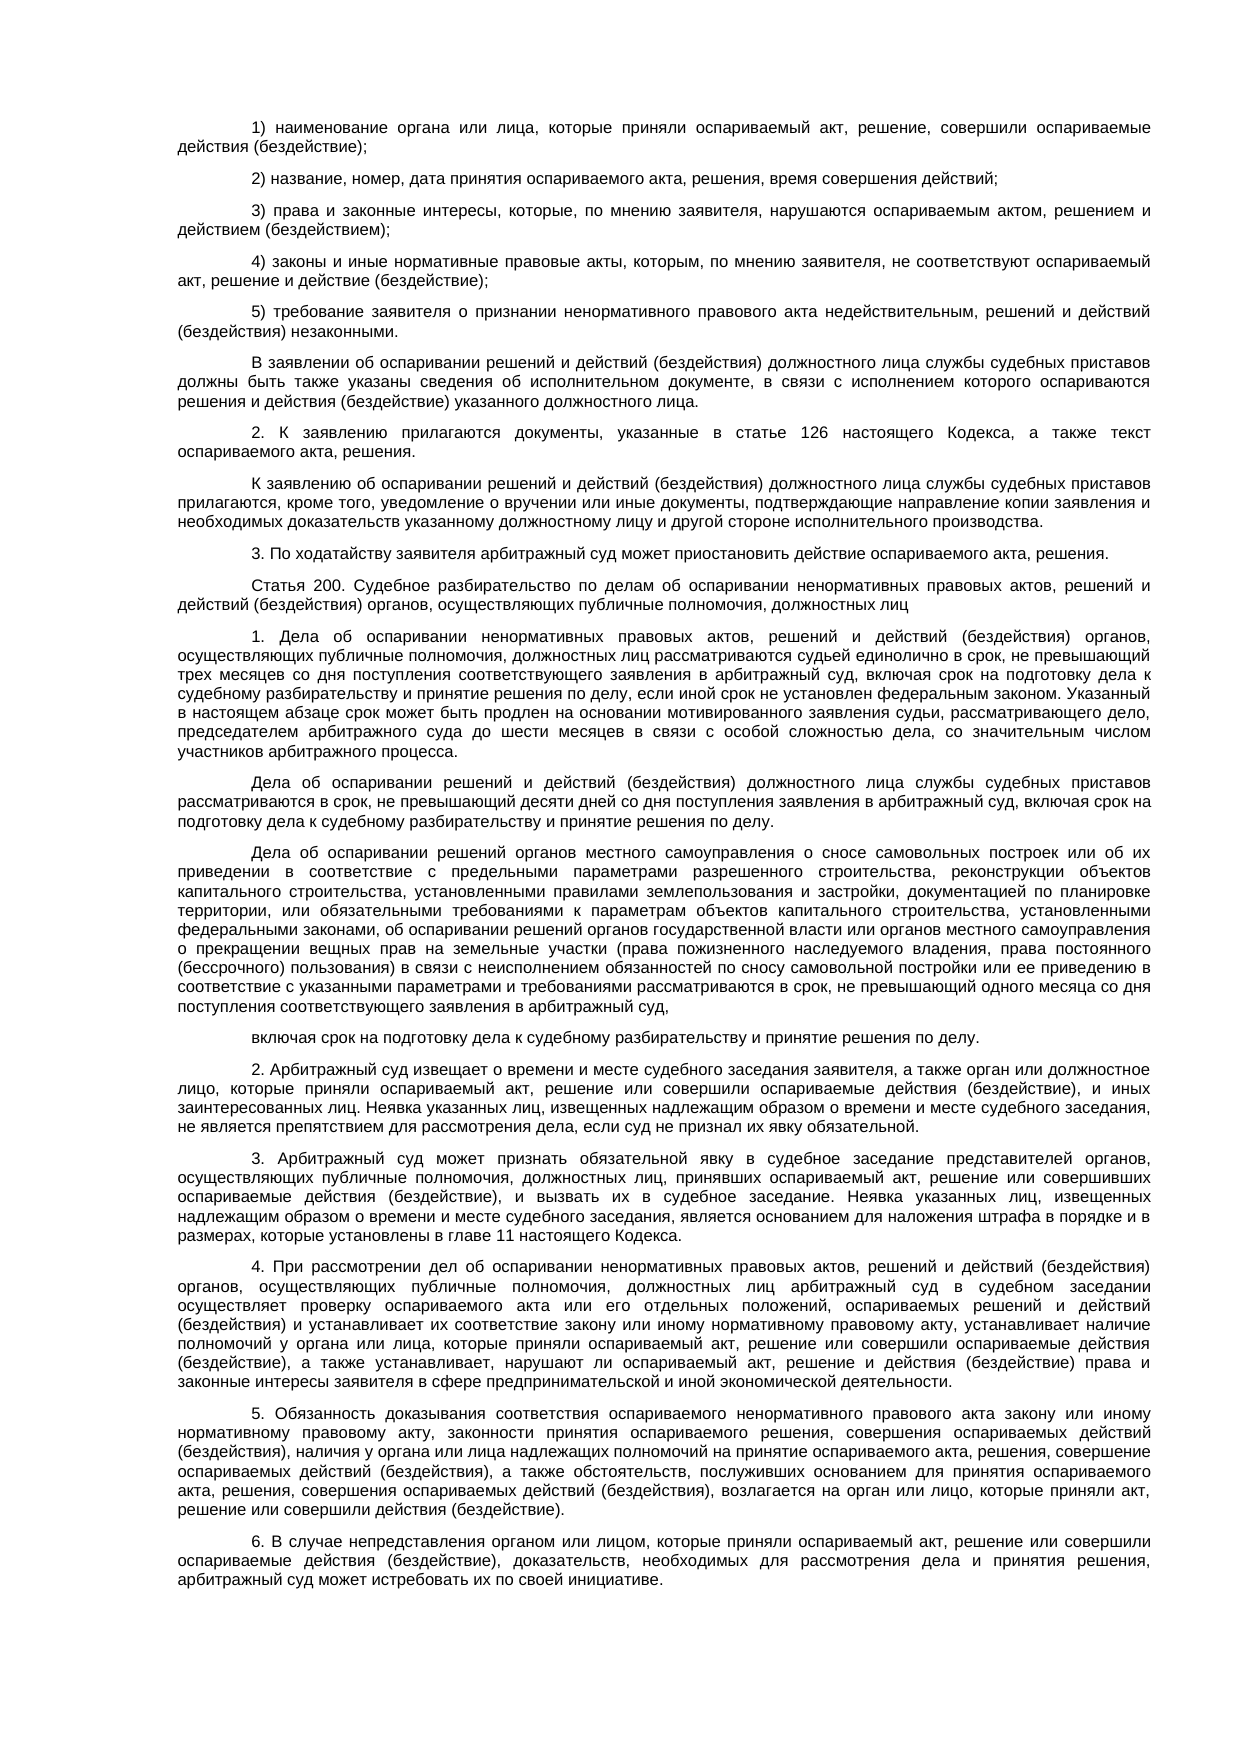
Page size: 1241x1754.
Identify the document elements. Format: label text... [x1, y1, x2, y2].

text 1. Дела об оспаривании ненормативных правовых актов, решений и действий (бездействия) органов, осуществляющих публичные полномочия, должностных лиц рассматриваются судьей единолично в срок, не превышающий трех месяцев со дня поступления соответствующего заявления в арбитражный суд, включая срок на подготовку дела к судебному разбирательству и принятие решения по делу, если иной срок не установлен федеральным законом. Указанный в настоящем абзаце срок может быть продлен на основании мотивированного заявления судьи, рассматривающего дело, председателем арбитражного суда до шести месяцев в связи с особой сложностью дела, со значительным числом участников арбитражного процесса. [177, 626, 1152, 761]
text 5. Обязанность доказывания соответствия оспариваемого ненормативного правового акта закону или иному нормативному правовому акту, законности принятия оспариваемого решения, совершения оспариваемых действий (бездействия), наличия у органа или лица надлежащих полномочий на принятие оспариваемого акта, решения, совершение оспариваемых действий (бездействия), а также обстоятельств, послуживших основанием для принятия оспариваемого акта, решения, совершения оспариваемых действий (бездействия), возлагается на орган или лицо, которые приняли акт, решение или совершили действия (бездействие). [177, 1404, 1152, 1519]
text К заявлению об оспаривании решений и действий (бездействия) должностного лица службы судебных приставов прилагаются, кроме того, уведомление о вручении или иные документы, подтверждающие направление копии заявления и необходимых доказательств указанному должностному лицу и другой стороне исполнительного производства. [177, 474, 1152, 531]
text 2) название, номер, дата принятия оспариваемого акта, решения, время совершения действий; [177, 169, 1152, 188]
text включая срок на подготовку дела к судебному разбирательству и принятие решения по делу. [177, 1028, 1152, 1047]
text 3) права и законные интересы, которые, по мнению заявителя, нарушаются оспариваемым актом, решением и действием (бездействием); [177, 201, 1152, 239]
text Статья 200. Судебное разбирательство по делам об оспаривании ненормативных правовых актов, решений и действий (бездействия) органов, осуществляющих публичные полномочия, должностных лиц [177, 576, 1152, 614]
text 6. В случае непредставления органом или лицом, которые приняли оспариваемый акт, решение или совершили оспариваемые действия (бездействие), доказательств, необходимых для рассмотрения дела и принятия решения, арбитражный суд может истребовать их по своей инициативе. [177, 1531, 1152, 1589]
text 3. По ходатайству заявителя арбитражный суд может приостановить действие оспариваемого акта, решения. [177, 544, 1152, 563]
text 2. К заявлению прилагаются документы, указанные в статье 126 настоящего Кодекса, а также текст оспариваемого акта, решения. [177, 423, 1152, 461]
text В заявлении об оспаривании решений и действий (бездействия) должностного лица службы судебных приставов должны быть также указаны сведения об исполнительном документе, в связи с исполнением которого оспариваются решения и действия (бездействие) указанного должностного лица. [177, 353, 1152, 411]
text 1) наименование органа или лица, которые приняли оспариваемый акт, решение, совершили оспариваемые действия (бездействие); [177, 118, 1152, 156]
text Дела об оспаривании решений и действий (бездействия) должностного лица службы судебных приставов рассматриваются в срок, не превышающий десяти дней со дня поступления заявления в арбитражный суд, включая срок на подготовку дела к судебному разбирательству и принятие решения по делу. [177, 773, 1152, 831]
text 5) требование заявителя о признании ненормативного правового акта недействительным, решений и действий (бездействия) незаконными. [177, 302, 1152, 341]
text 3. Арбитражный суд может признать обязательной явку в судебное заседание представителей органов, осуществляющих публичные полномочия, должностных лиц, принявших оспариваемый акт, решение или совершивших оспариваемые действия (бездействие), и вызвать их в судебное заседание. Неявка указанных лиц, извещенных надлежащим образом о времени и месте судебного заседания, является основанием для наложения штрафа в порядке и в размерах, которые установлены в главе 11 настоящего Кодекса. [177, 1149, 1152, 1245]
text 4) законы и иные нормативные правовые акты, которым, по мнению заявителя, не соответствуют оспариваемый акт, решение и действие (бездействие); [177, 251, 1152, 290]
text Дела об оспаривании решений органов местного самоуправления о сносе самовольных построек или об их приведении в соответствие с предельными параметрами разрешенного строительства, реконструкции объектов капитального строительства, установленными правилами землепользования и застройки, документацией по планировке территории, или обязательными требованиями к параметрам объектов капитального строительства, установленными федеральными законами, об оспаривании решений органов государственной власти или органов местного самоуправления о прекращении вещных прав на земельные участки (права пожизненного наследуемого владения, права постоянного (бессрочного) пользования) в связи с неисполнением обязанностей по сносу самовольной постройки или ее приведению в соответствие с указанными параметрами и требованиями рассматриваются в срок, не превышающий одного месяца со дня поступления соответствующего заявления в арбитражный суд, [177, 843, 1152, 1016]
text 2. Арбитражный суд извещает о времени и месте судебного заседания заявителя, а также орган или должностное лицо, которые приняли оспариваемый акт, решение или совершили оспариваемые действия (бездействие), и иных заинтересованных лиц. Неявка указанных лиц, извещенных надлежащим образом о времени и месте судебного заседания, не является препятствием для рассмотрения дела, если суд не признал их явку обязательной. [177, 1060, 1152, 1136]
text 4. При рассмотрении дел об оспаривании ненормативных правовых актов, решений и действий (бездействия) органов, осуществляющих публичные полномочия, должностных лиц арбитражный суд в судебном заседании осуществляет проверку оспариваемого акта или его отдельных положений, оспариваемых решений и действий (бездействия) и устанавливает их соответствие закону или иному нормативному правовому акту, устанавливает наличие полномочий у органа или лица, которые приняли оспариваемый акт, решение или совершили оспариваемые действия (бездействие), а также устанавливает, нарушают ли оспариваемый акт, решение и действия (бездействие) права и законные интересы заявителя в сфере предпринимательской и иной экономической деятельности. [177, 1257, 1152, 1391]
